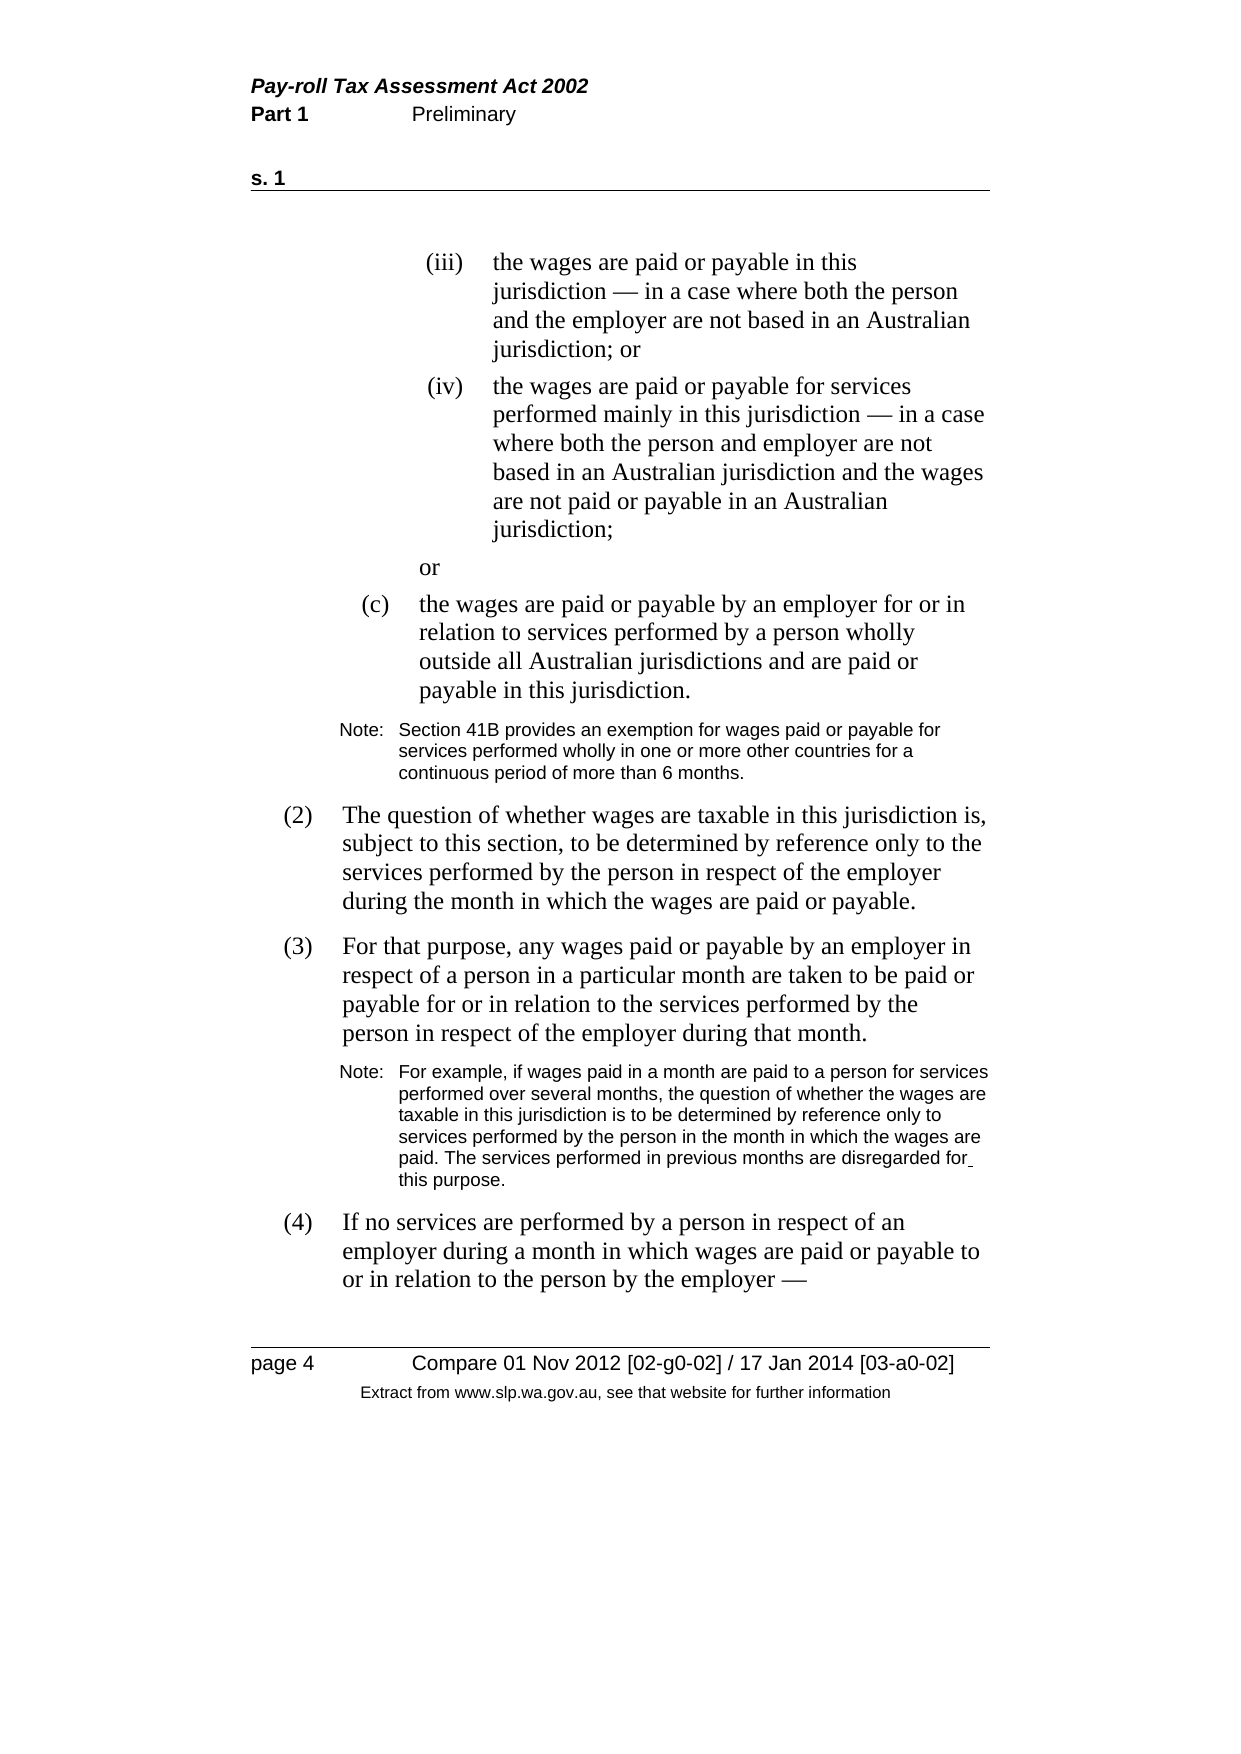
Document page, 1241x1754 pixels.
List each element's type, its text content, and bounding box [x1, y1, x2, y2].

text (2) The question of whether wages are taxable in this jurisdiction is, subject to this section, to be determined by reference only to the services performed by the person in respect of the employer during the month in which the wages are paid or payable. [251, 800, 990, 915]
text (4) If no services are performed by a person in respect of an employer during a month in which wages are paid or payable to or in relation to the person by the employer — [251, 1207, 990, 1293]
text (iv) the wages are paid or payable for services performed mainly in this jurisdiction — in a case where both the person and employer are not based in an Australian jurisdiction and the wages are not paid or payable in an Australian jurisdiction; [251, 371, 990, 543]
text (3) For that purpose, any wages paid or payable by an employer in respect of a person in a particular month are taken to be paid or payable for or in relation to the services performed by the person in respect of the employer during that month. [251, 931, 990, 1046]
text Note: For example, if wages paid in a month are paid to a person for services performed over several months, the question of whether the wages are taxable in this jurisdiction is to be determined by reference only to services performed by the person in the month in which the wages are paid. The services performed in previous months are disregarded for this purpose. [251, 1061, 990, 1190]
text or [251, 552, 990, 580]
text (iii) the wages are paid or payable in this jurisdiction — in a case where both the person and the employer are not based in an Australian jurisdiction; or [251, 247, 990, 362]
text (c) the wages are paid or payable by an employer for or in relation to services performed by a person wholly outside all Australian jurisdictions and are paid or payable in this jurisdiction. [251, 589, 990, 704]
text Note: Section 41B provides an exemption for wages paid or payable for services performed wholly in one or more other countries for a continuous period of more than 6 months. [251, 718, 990, 783]
